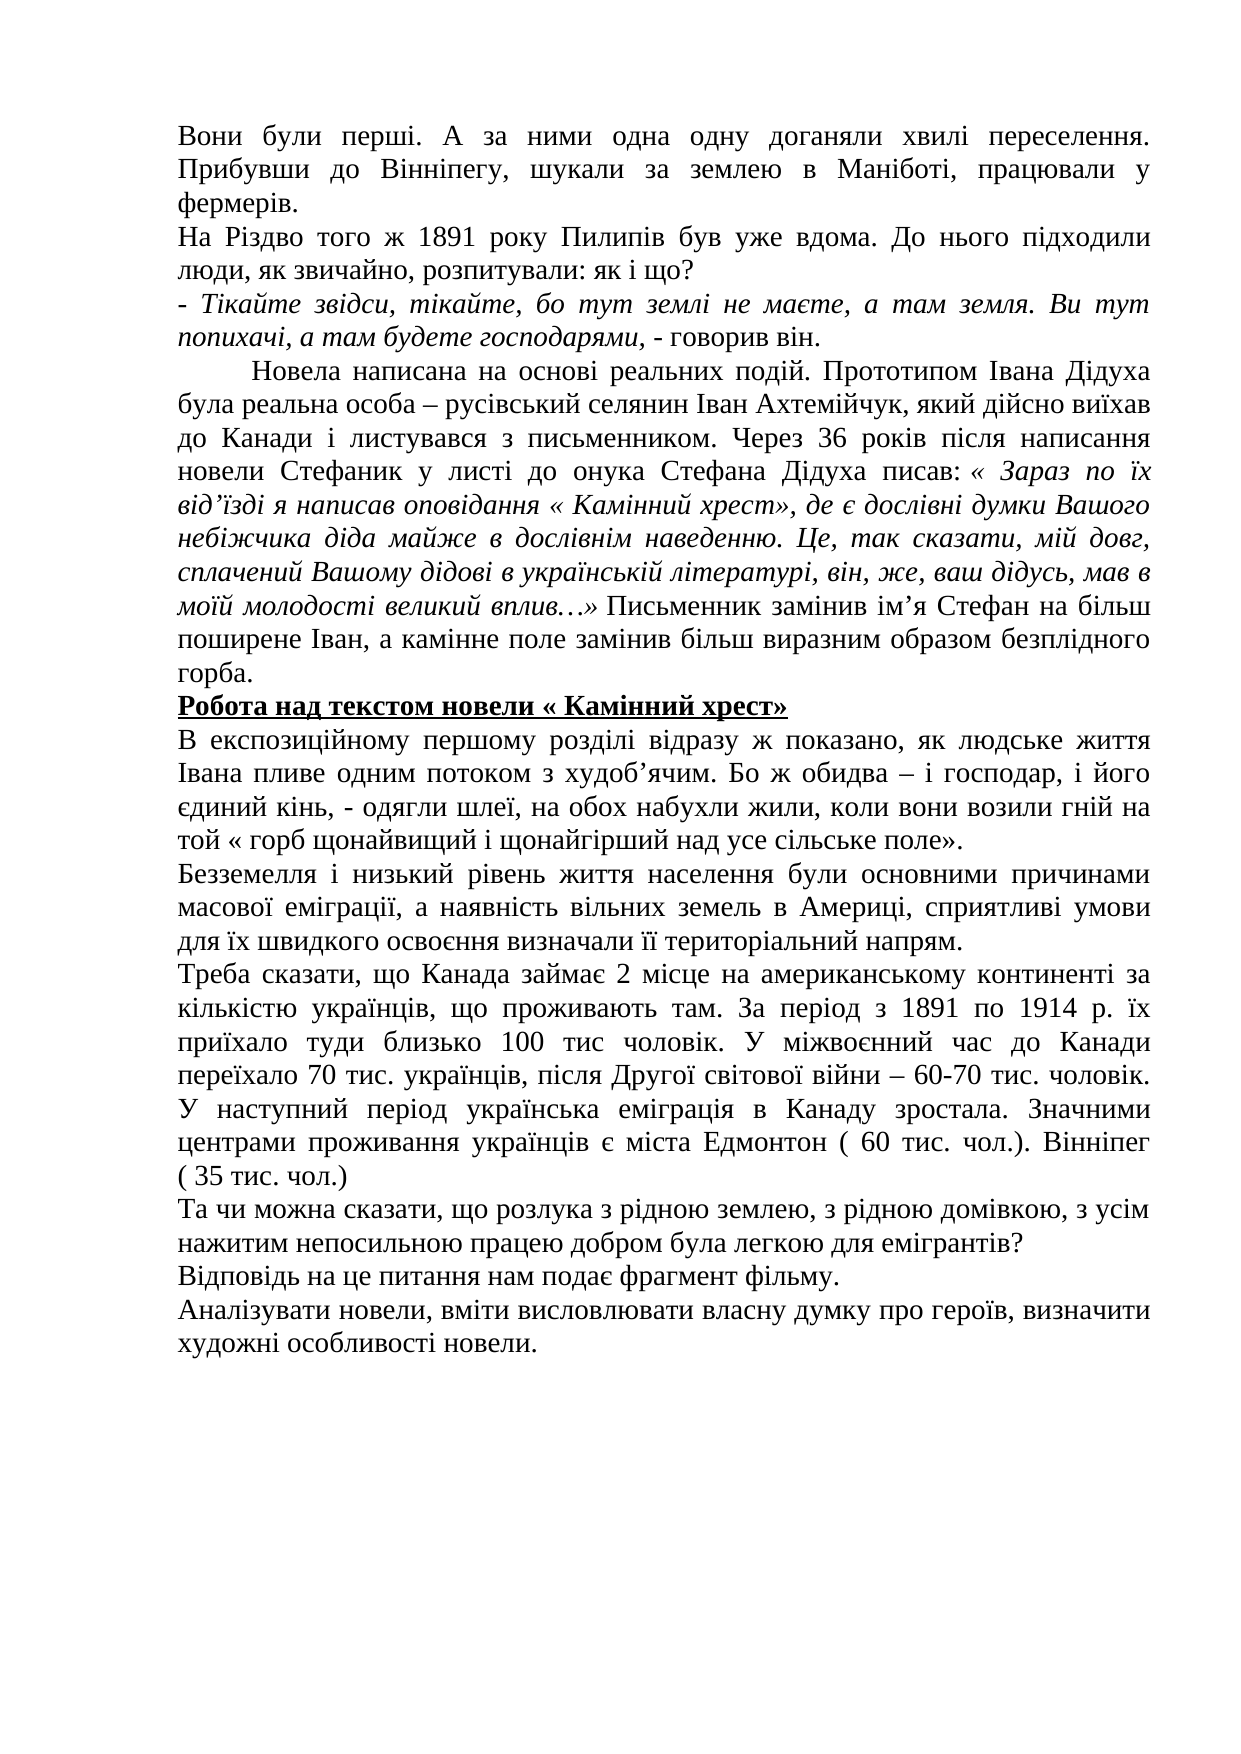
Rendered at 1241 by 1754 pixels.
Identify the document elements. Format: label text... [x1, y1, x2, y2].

text - Тікайте звідси, тікайте, бо тут землі не маєте, а там земля. Ви тут попихачі, а там будете господарями, - говорив він. [177, 286, 1152, 353]
text Та чи можна сказати, що розлука з рідною землею, з рідною домівкою, з усім нажитим непосильною працею добром була легкою для емігрантів? [177, 1191, 1152, 1258]
text Новела написана на основі реальних подій. Прототипом Івана Дідуха була реальна особа – русівський селянин Іван Ахтемійчук, який дійсно виїхав до Канади і листувався з письменником. Через 36 років після написання новели Стефаник у листі до онука Стефана Дідуха писав: « Зараз по їх від’їзді я написав оповідання « Камінний хрест», де є дослівні думки Вашого небіжчика діда майже в дослівнім наведенню. Це, так сказати, мій довг, сплачений Вашому дідові в українській літературі, він, же, ваш дідусь, мав в моїй молодості великий вплив…» Письменник замінив ім’я Стефан на більш поширене Іван, а камінне поле замінив більш виразним образом безплідного горба. [177, 353, 1152, 688]
text В експозиційному першому розділі відразу ж показано, як людське життя Івана пливе одним потоком з худоб’ячим. Бо ж обидва – і господар, і його єдиний кінь, - одягли шлеї, на обох набухли жили, коли вони возили гній на той « горб щонайвищий і щонайгірший над усе сільське поле». [177, 722, 1152, 856]
text Вони були перші. А за ними одна одну доганяли хвилі переселення. Прибувши до Вінніпегу, шукали за землею в Маніботі, працювали у фермерів. [177, 118, 1152, 219]
text Безземелля і низький рівень життя населення були основними причинами масової еміграції, а наявність вільних земель в Америці, сприятливі умови для їх швидкого освоєння визначали її територіальний напрям. [177, 856, 1152, 957]
text Аналізувати новели, вміти висловлювати власну думку про героїв, визначити художні особливості новели. [177, 1292, 1152, 1359]
text Робота над текстом новели « Камінний хрест» [177, 688, 1152, 722]
text Треба сказати, що Канада займає 2 місце на американському континенті за кількістю українців, що проживають там. За період з 1891 по 1914 р. їх приїхало туди близько 100 тис чоловік. У міжвоєнний час до Канади переїхало 70 тис. українців, після Другої світової війни – 60-70 тис. чоловік. У наступний період українська еміграція в Канаду зростала. Значними центрами проживання українців є міста Едмонтон ( 60 тис. чол.). Вінніпег ( 35 тис. чол.) [177, 957, 1152, 1191]
text Відповідь на це питання нам подає фрагмент фільму. [177, 1258, 1152, 1292]
text На Різдво того ж 1891 року Пилипів був уже вдома. До нього підходили люди, як звичайно, розпитували: як і що? [177, 219, 1152, 286]
